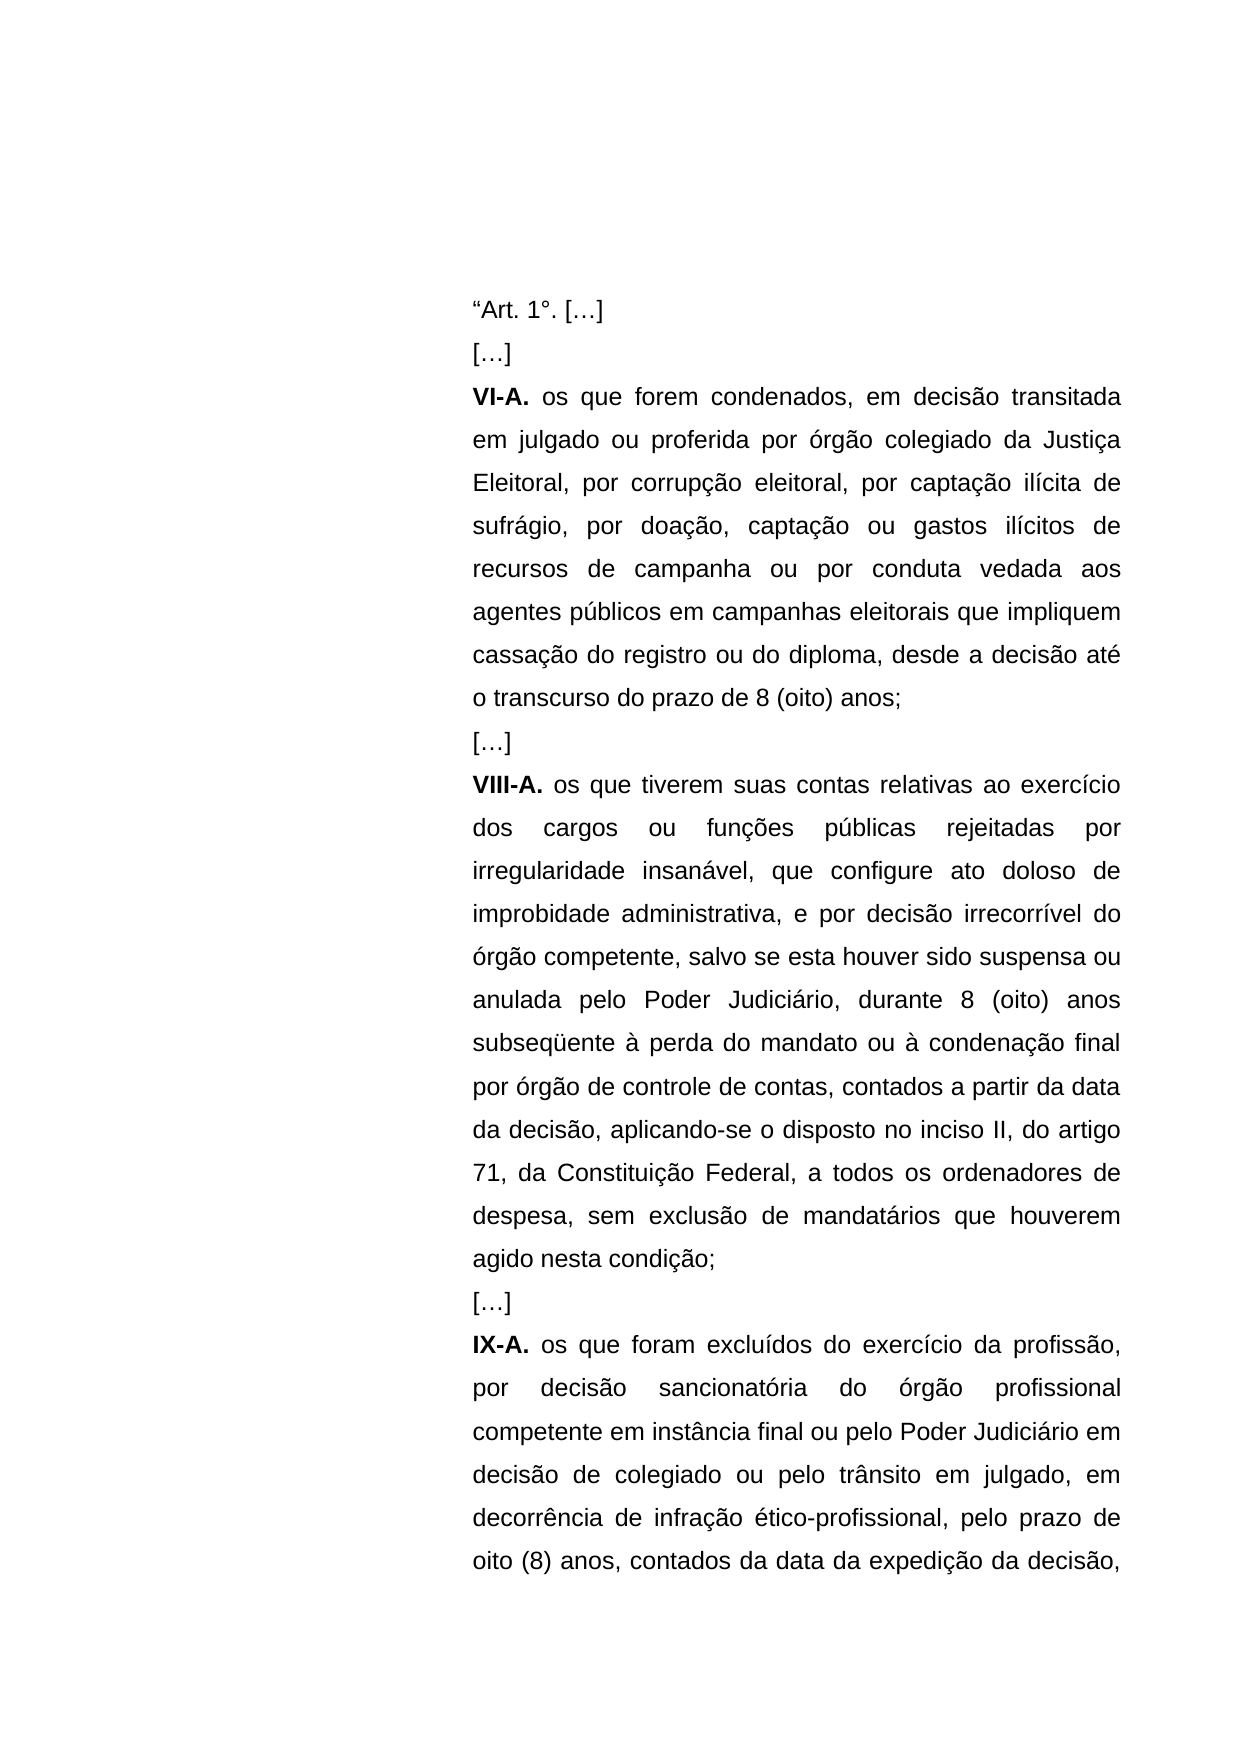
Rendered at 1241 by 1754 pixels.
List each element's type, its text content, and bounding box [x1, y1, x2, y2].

text VI-A. os que forem condenados, em decisão transitada em julgado ou proferida por órgão colegiado da Justiça Eleitoral, por corrupção eleitoral, por captação ilícita de sufrágio, por doação, captação ou gastos ilícitos de recursos de campanha ou por conduta vedada aos agentes públicos em campanhas eleitorais que impliquem cassação do registro ou do diploma, desde a decisão até o transcurso do prazo de 8 (oito) anos; [472, 382, 1122, 712]
text VIII-A. os que tiverem suas contas relativas ao exercício dos cargos ou funções públicas rejeitadas por irregularidade insanável, que configure ato doloso de improbidade administrativa, e por decisão irrecorrível do órgão competente, salvo se esta houver sido suspensa ou anulada pelo Poder Judiciário, durante 8 (oito) anos subseqüente à perda do mandato ou à condenação final por órgão de controle de contas, contados a partir da data da decisão, aplicando-se o disposto no inciso II, do artigo 71, da Constituição Federal, a todos os ordenadores de despesa, sem exclusão de mandatários que houverem agido nesta condição; [472, 770, 1122, 1273]
text “Art. 1°. […] [472, 295, 1122, 324]
text […] [472, 338, 1122, 367]
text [472, 1330, 1122, 1575]
text […] [472, 1287, 1122, 1316]
text […] [472, 727, 1122, 755]
